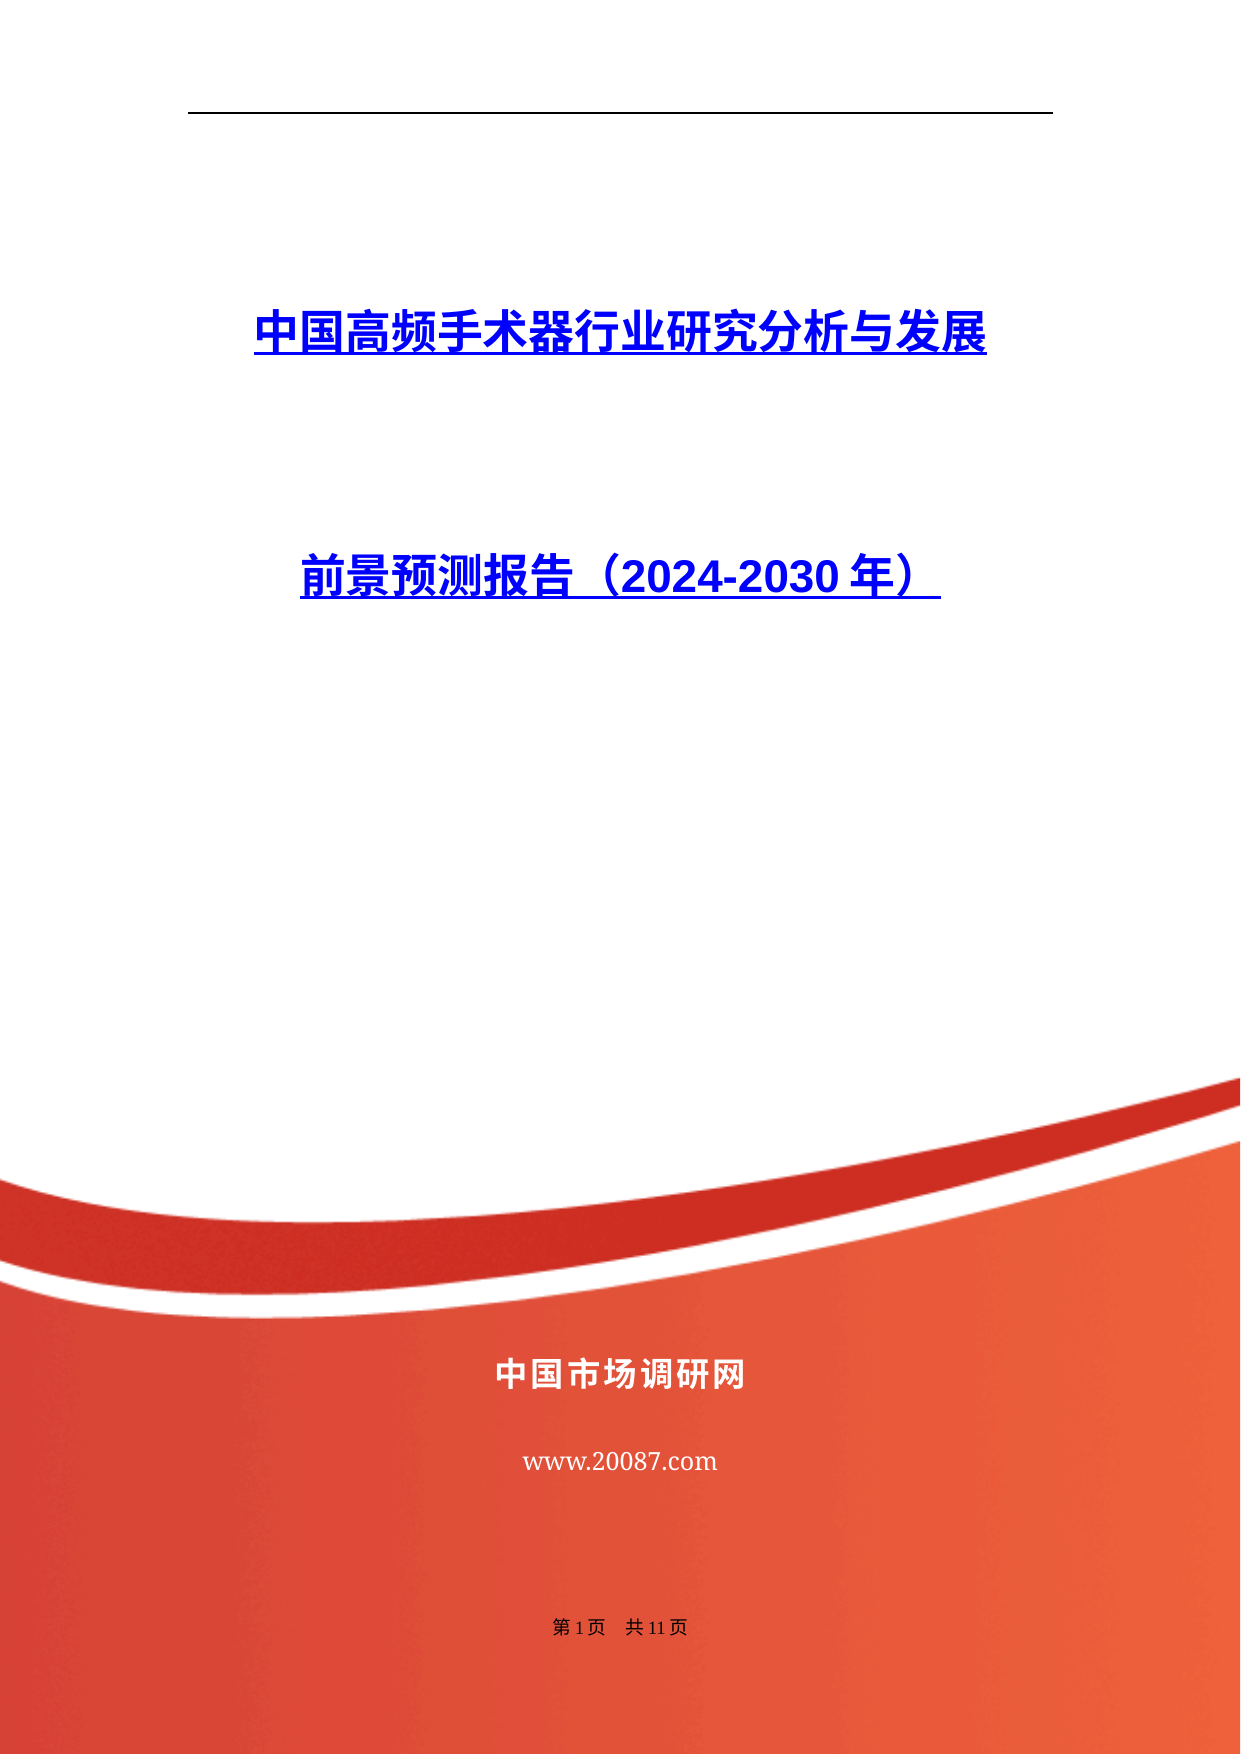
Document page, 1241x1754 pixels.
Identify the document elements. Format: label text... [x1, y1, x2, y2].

table_header 中国高频手术器行业研究分析与发展前景预测报告（2024-2030年） [188, 207, 1053, 773]
text www.20087.com [187, 1428, 1053, 1493]
picture [0, 1006, 1241, 1754]
subtitle 中国市场调研网 [187, 1339, 1053, 1404]
